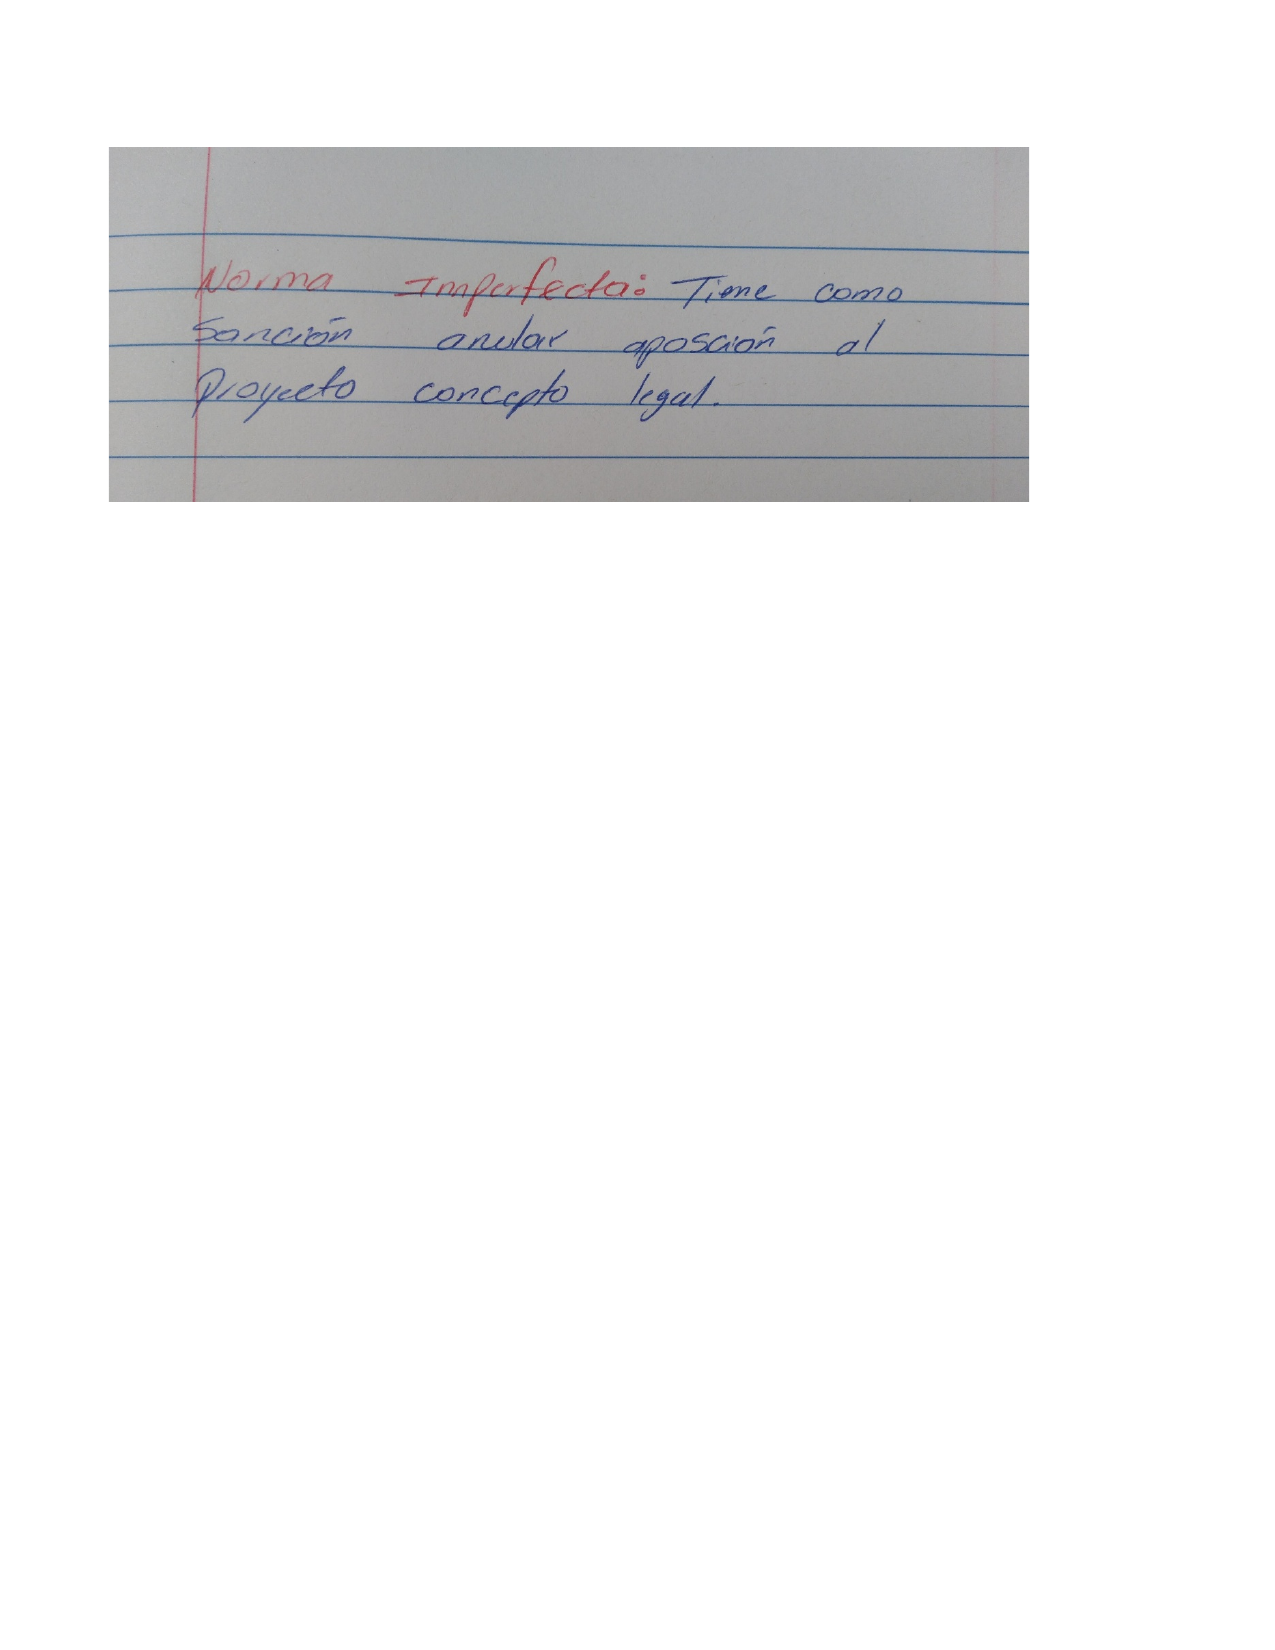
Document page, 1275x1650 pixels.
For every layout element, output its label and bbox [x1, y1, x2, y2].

picture [108, 147, 1030, 502]
